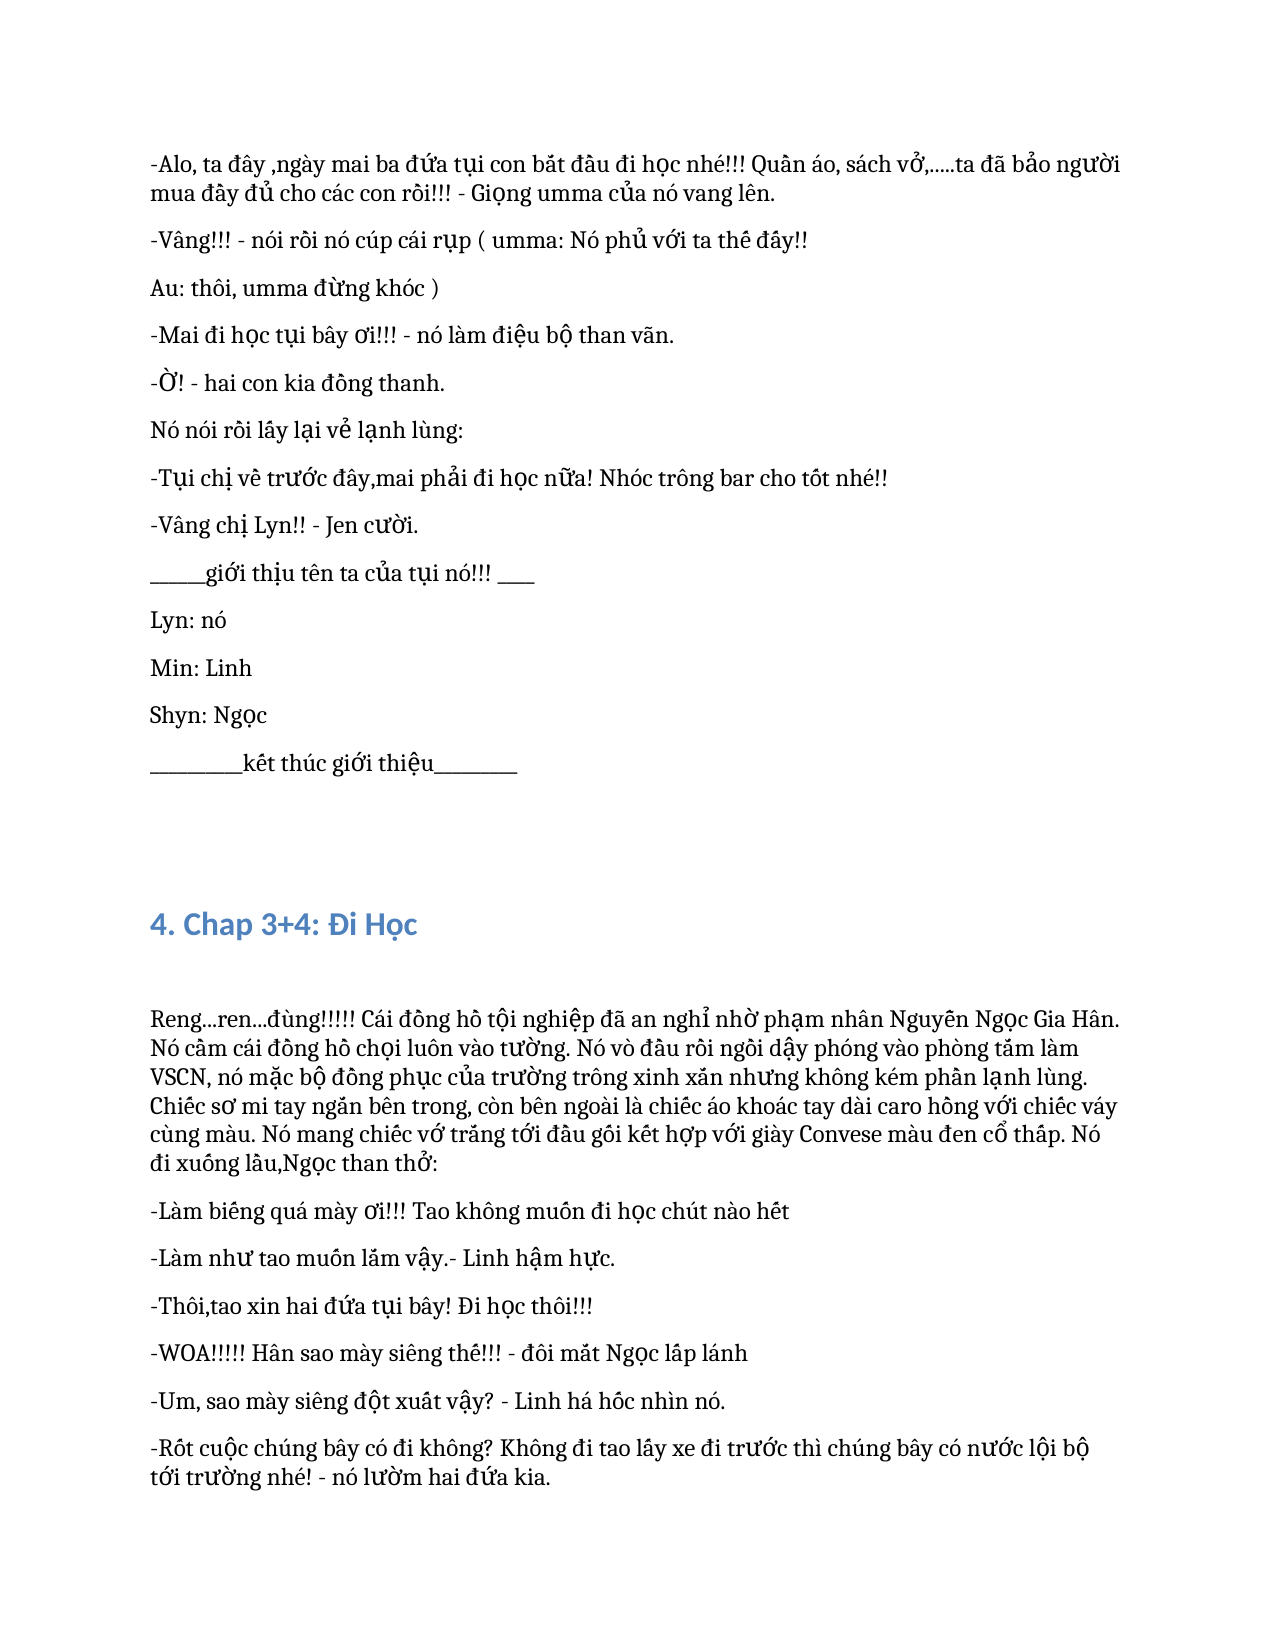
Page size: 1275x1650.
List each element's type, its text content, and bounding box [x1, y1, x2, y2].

text Lyn: nó [150, 606, 1125, 635]
subtitle 4. Chap 3+4: Đi Học [150, 903, 1125, 944]
text -Alo, ta đây ,ngày mai ba đứa tụi con bắt đầu đi học nhé!!! Quần áo, sách vở,.....ta đã bảo người mua đầy đủ cho các con rồi!!! - Giọng umma của nó vang lên. [150, 150, 1125, 207]
text -Vâng chị Lyn!! - Jen cười. [150, 511, 1125, 540]
text Min: Linh [150, 654, 1125, 682]
text -Ờ! - hai con kia đồng thanh. [150, 369, 1125, 397]
text Shyn: Ngọc [150, 701, 1125, 730]
text Nó nói rồi lấy lại vẻ lạnh lùng: [150, 416, 1125, 445]
text ______giới thịu tên ta của tụi nó!!! ____ [150, 559, 1125, 587]
text -Tụi chị về trước đây,mai phải đi học nữa! Nhóc trông bar cho tốt nhé!! [150, 464, 1125, 492]
text -Rốt cuộc chúng bây có đi không? Không đi tao lấy xe đi trước thì chúng bây có nước lội bộ tới trường nhé! - nó lườm hai đứa kia. [150, 1434, 1125, 1492]
text Au: thôi, umma đừng khóc ) [150, 274, 1125, 302]
text -Um, sao mày siêng đột xuất vậy? - Linh há hốc nhìn nó. [150, 1387, 1125, 1415]
text -Vâng!!! - nói rồi nó cúp cái rụp ( umma: Nó phủ với ta thế đấy!! [150, 226, 1125, 255]
text -Mai đi học tụi bây ơi!!! - nó làm điệu bộ than vãn. [150, 321, 1125, 350]
text -Làm biếng quá mày ơi!!! Tao không muốn đi học chút nào hết [150, 1197, 1125, 1225]
text -WOA!!!!! Hân sao mày siêng thế!!! - đôi mắt Ngọc lấp lánh [150, 1339, 1125, 1368]
text __________kết thúc giới thiệu_________ [150, 749, 1125, 777]
text Reng...ren...đùng!!!!! Cái đồng hồ tội nghiệp đã an nghỉ nhờ phạm nhân Nguyễn Ngọc Gia Hân. Nó cầm cái đồng hồ chọi luôn vào tường. Nó vò đầu rồi ngồi dậy phóng vào phòng tắm làm VSCN, nó mặc bộ đồng phục của trường trông xinh xắn nhưng không kém phần lạnh lùng. Chiếc sơ mi tay ngắn bên trong, còn bên ngoài là chiếc áo khoác tay dài caro hồng với chiếc váy cùng màu. Nó mang chiếc vớ trắng tới đầu gối kết hợp với giày Convese màu đen cổ thấp. Nó đi xuống lầu,Ngọc than thở: [150, 948, 1125, 1178]
text -Làm như tao muốn lắm vậy.- Linh hậm hực. [150, 1244, 1125, 1273]
text -Thôi,tao xin hai đứa tụi bây! Đi học thôi!!! [150, 1292, 1125, 1320]
